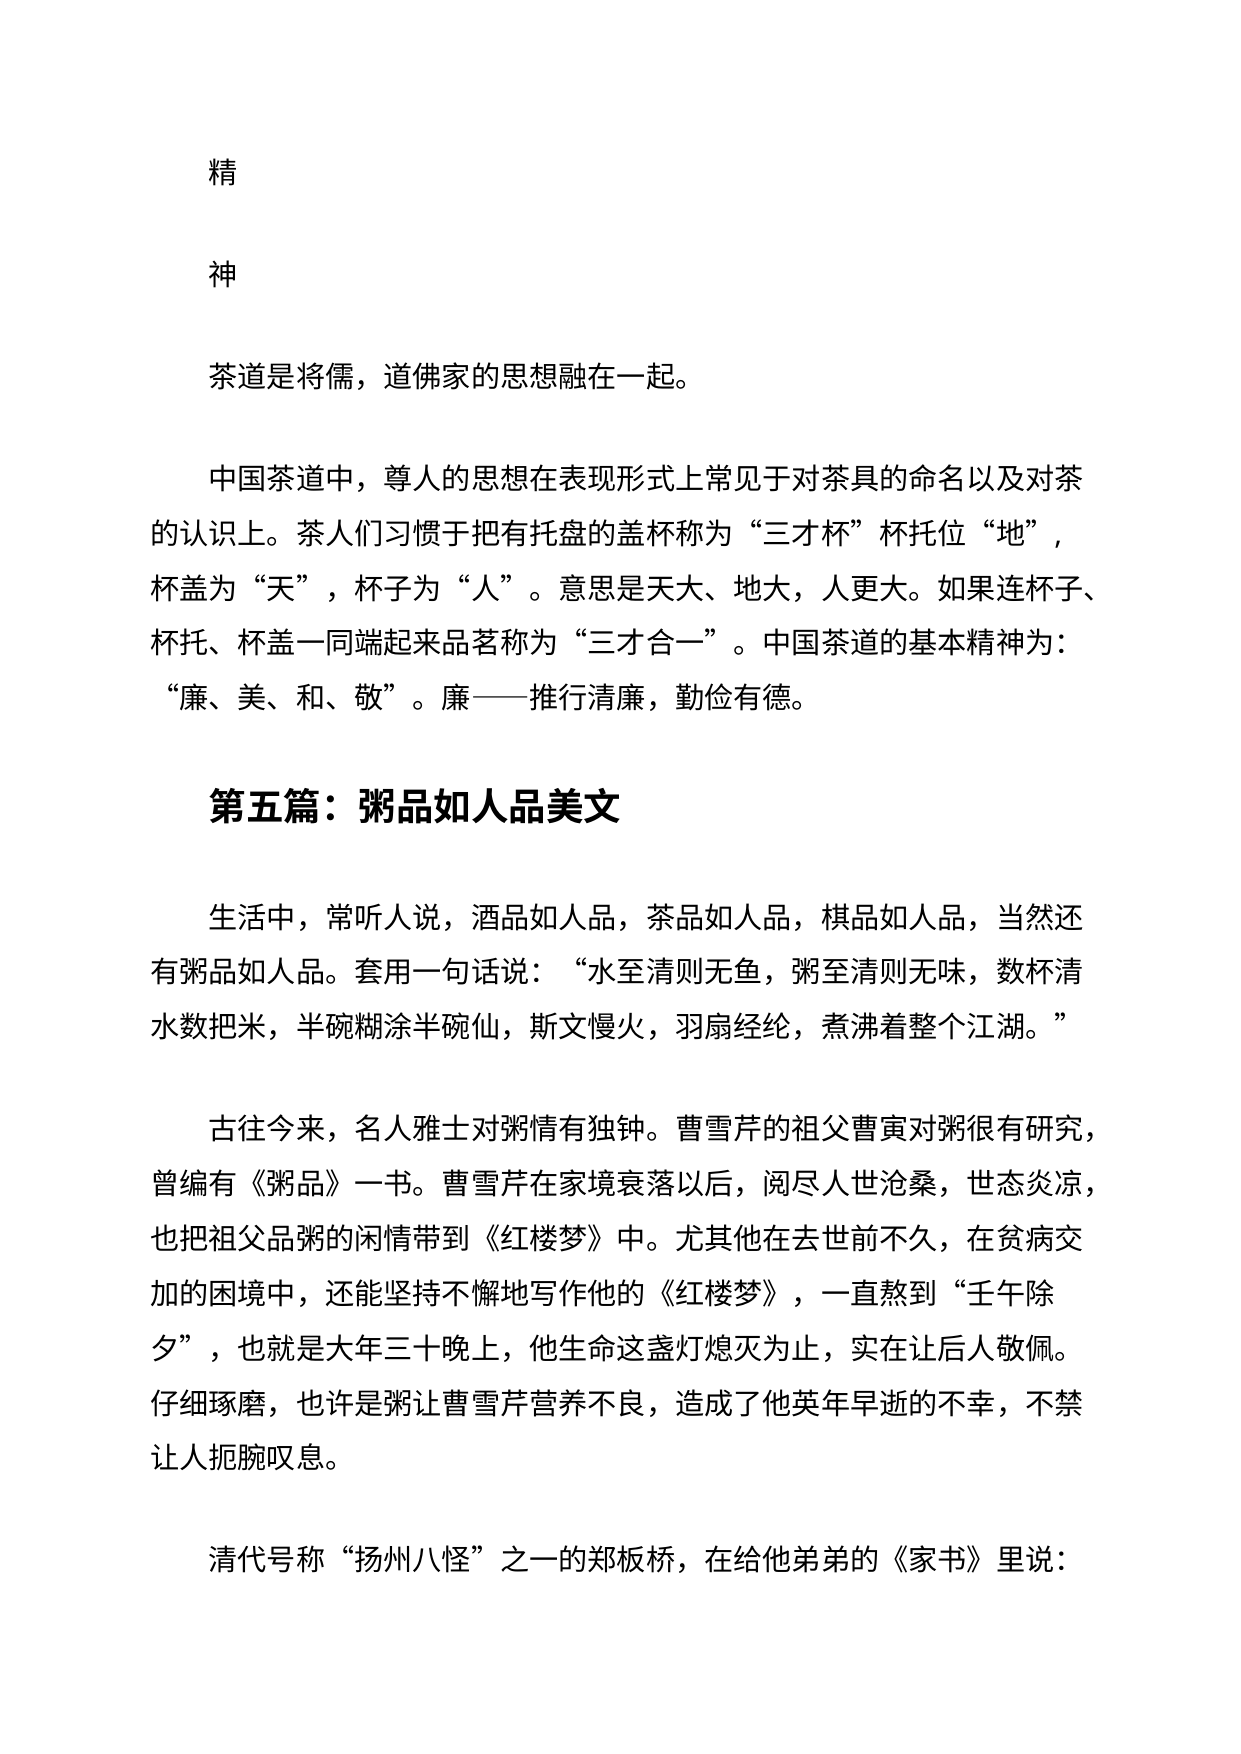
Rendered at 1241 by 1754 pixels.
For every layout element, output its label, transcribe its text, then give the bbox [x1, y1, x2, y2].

text 生活中，常听人说，酒品如人品，茶品如人品，棋品如人品，当然还有粥品如人品。套用一句话说：“水至清则无鱼，粥至清则无味，数杯清水数把米，半碗糊涂半碗仙，斯文慢火，羽扇经纶，煮沸着整个江湖。” [150, 894, 1090, 1046]
text 神 [150, 252, 1090, 294]
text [150, 1537, 1090, 1579]
text 茶道是将儒，道佛家的思想融在一起。 [150, 353, 1090, 396]
text 精 [150, 150, 1090, 192]
text 古往今来，名人雅士对粥情有独钟。曹雪芹的祖父曹寅对粥很有研究，曾编有《粥品》一书。曹雪芹在家境衰落以后，阅尽人世沧桑，世态炎凉，也把祖父品粥的闲情带到《红楼梦》中。尤其他在去世前不久，在贫病交加的困境中，还能坚持不懈地写作他的《红楼梦》，一直熬到“壬午除夕”，也就是大年三十晚上，他生命这盏灯熄灭为止，实在让后人敬佩。仔细琢磨，也许是粥让曹雪芹营养不良，造成了他英年早逝的不幸，不禁让人扼腕叹息。 [150, 1106, 1090, 1477]
text 第五篇：粥品如人品美文 [150, 777, 1090, 831]
text 中国茶道中，尊人的思想在表现形式上常见于对茶具的命名以及对茶的认识上。茶人们习惯于把有托盘的盖杯称为“三才杯”杯托位“地”,杯盖为“天”，杯子为“人”。意思是天大、地大，人更大。如果连杯子、杯托、杯盖一同端起来品茗称为“三才合一”。中国茶道的基本精神为：“廉、美、和、敬”。廉——推行清廉，勤俭有德。 [150, 455, 1090, 717]
